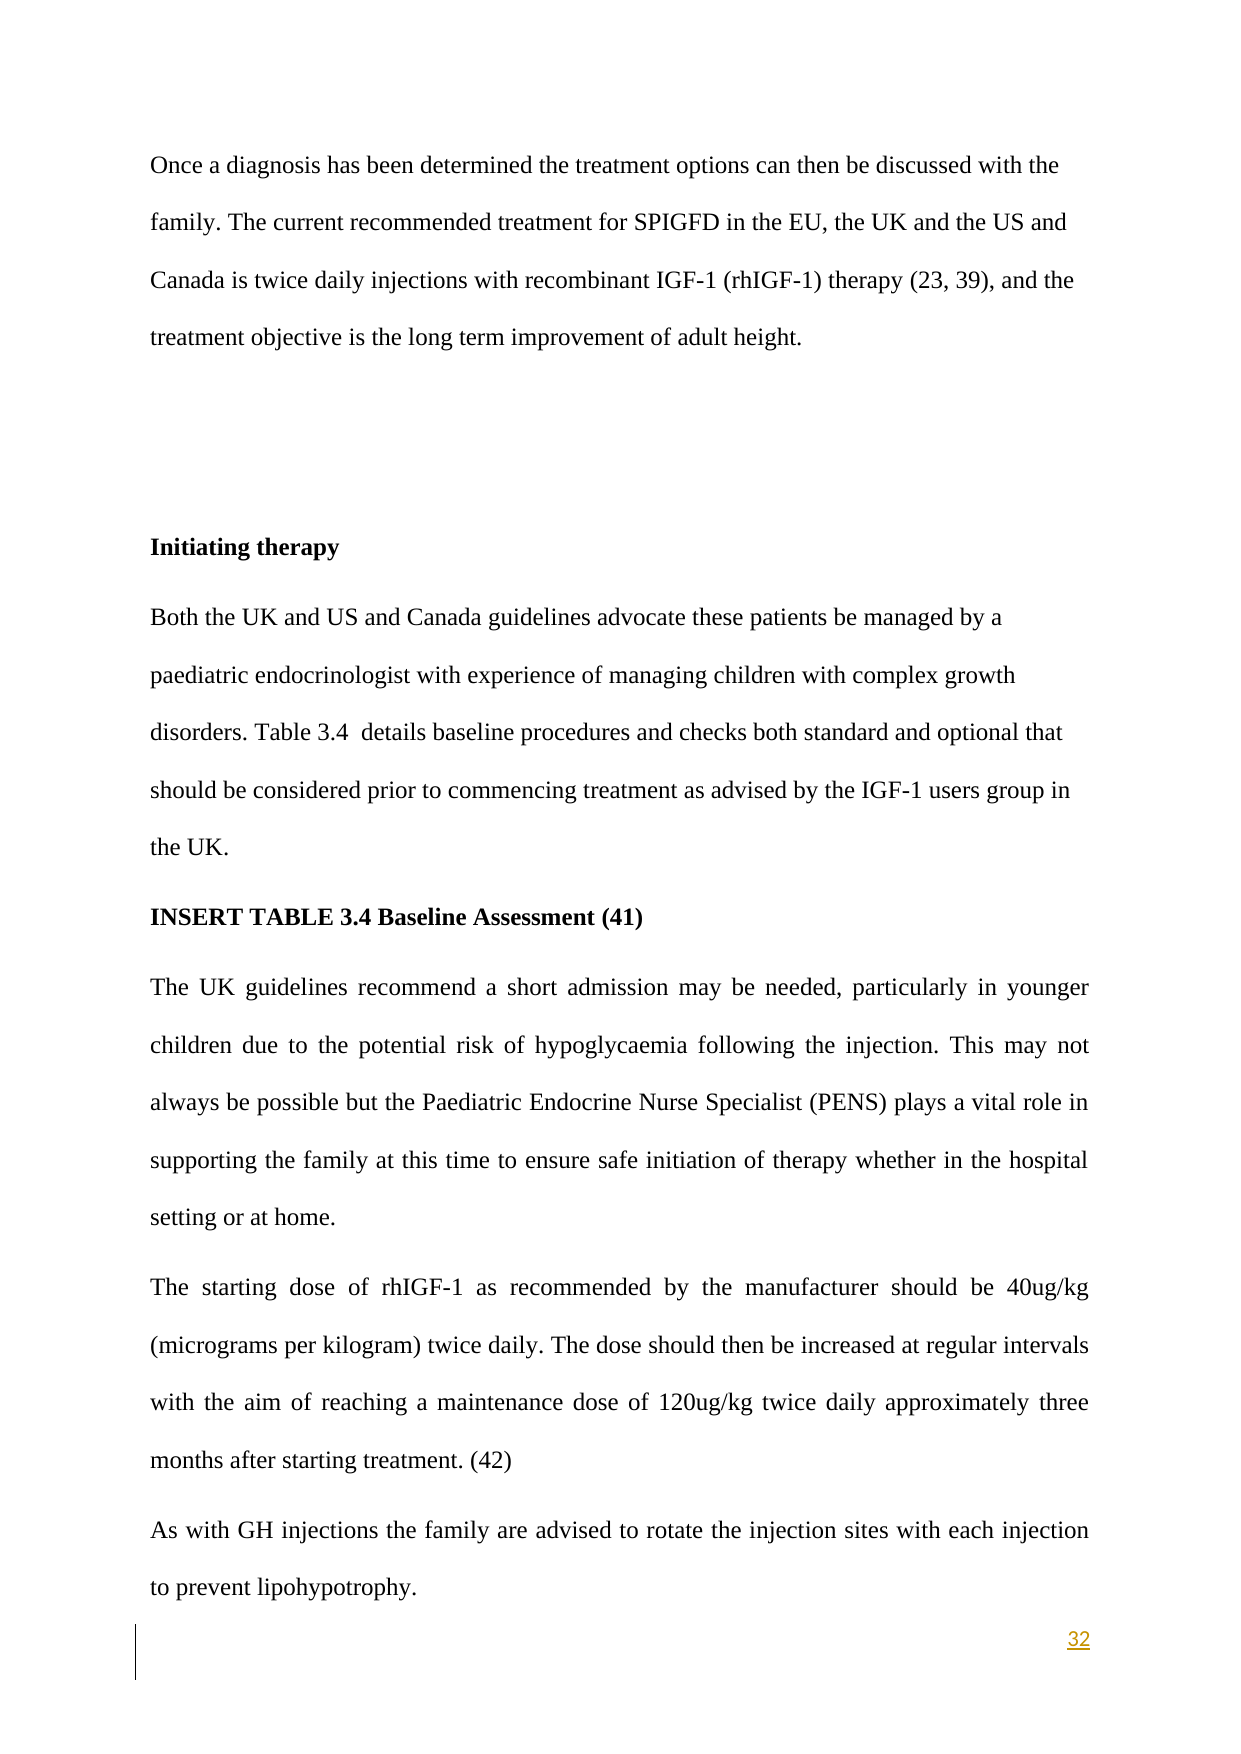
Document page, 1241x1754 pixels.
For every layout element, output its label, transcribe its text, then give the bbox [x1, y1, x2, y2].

text As with GH injections the family are advised to rotate the injection sites with each injection to prevent lipohypotrophy. [150, 1515, 1090, 1601]
text Once a diagnosis has been determined the treatment options can then be discussed with the family. The current recommended treatment for SPIGFD in the EU, the UK and the US and Canada is twice daily injections with recombinant IGF-1 (rhIGF-1) therapy (23, 39), and the treatment objective is the long term improvement of adult height. [150, 150, 1090, 351]
text INSERT TABLE 3.4 Baseline Assessment (41) [150, 902, 1090, 931]
text The starting dose of rhIGF-1 as recommended by the manufacturer should be 40ug/kg (micrograms per kilogram) twice daily. The dose should then be increased at regular intervals with the aim of reaching a maintenance dose of 120ug/kg twice daily approximately three months after starting treatment. (42) [150, 1272, 1090, 1474]
text The UK guidelines recommend a short admission may be needed, particularly in younger children due to the potential risk of hypoglycaemia following the injection. This may not always be possible but the Paediatric Endocrine Nurse Specialist (PENS) plays a vital role in supporting the family at this time to ensure safe initiation of therapy whether in the hospital setting or at home. [150, 972, 1090, 1231]
text Initiating therapy [150, 532, 1090, 561]
text Both the UK and US and Canada guidelines advocate these patients be managed by a paediatric endocrinologist with experience of managing children with complex growth disorders. Table 3.4 details baseline procedures and checks both standard and optional that should be considered prior to commencing treatment as advised by the IGF-1 users group in the UK. [150, 602, 1090, 861]
